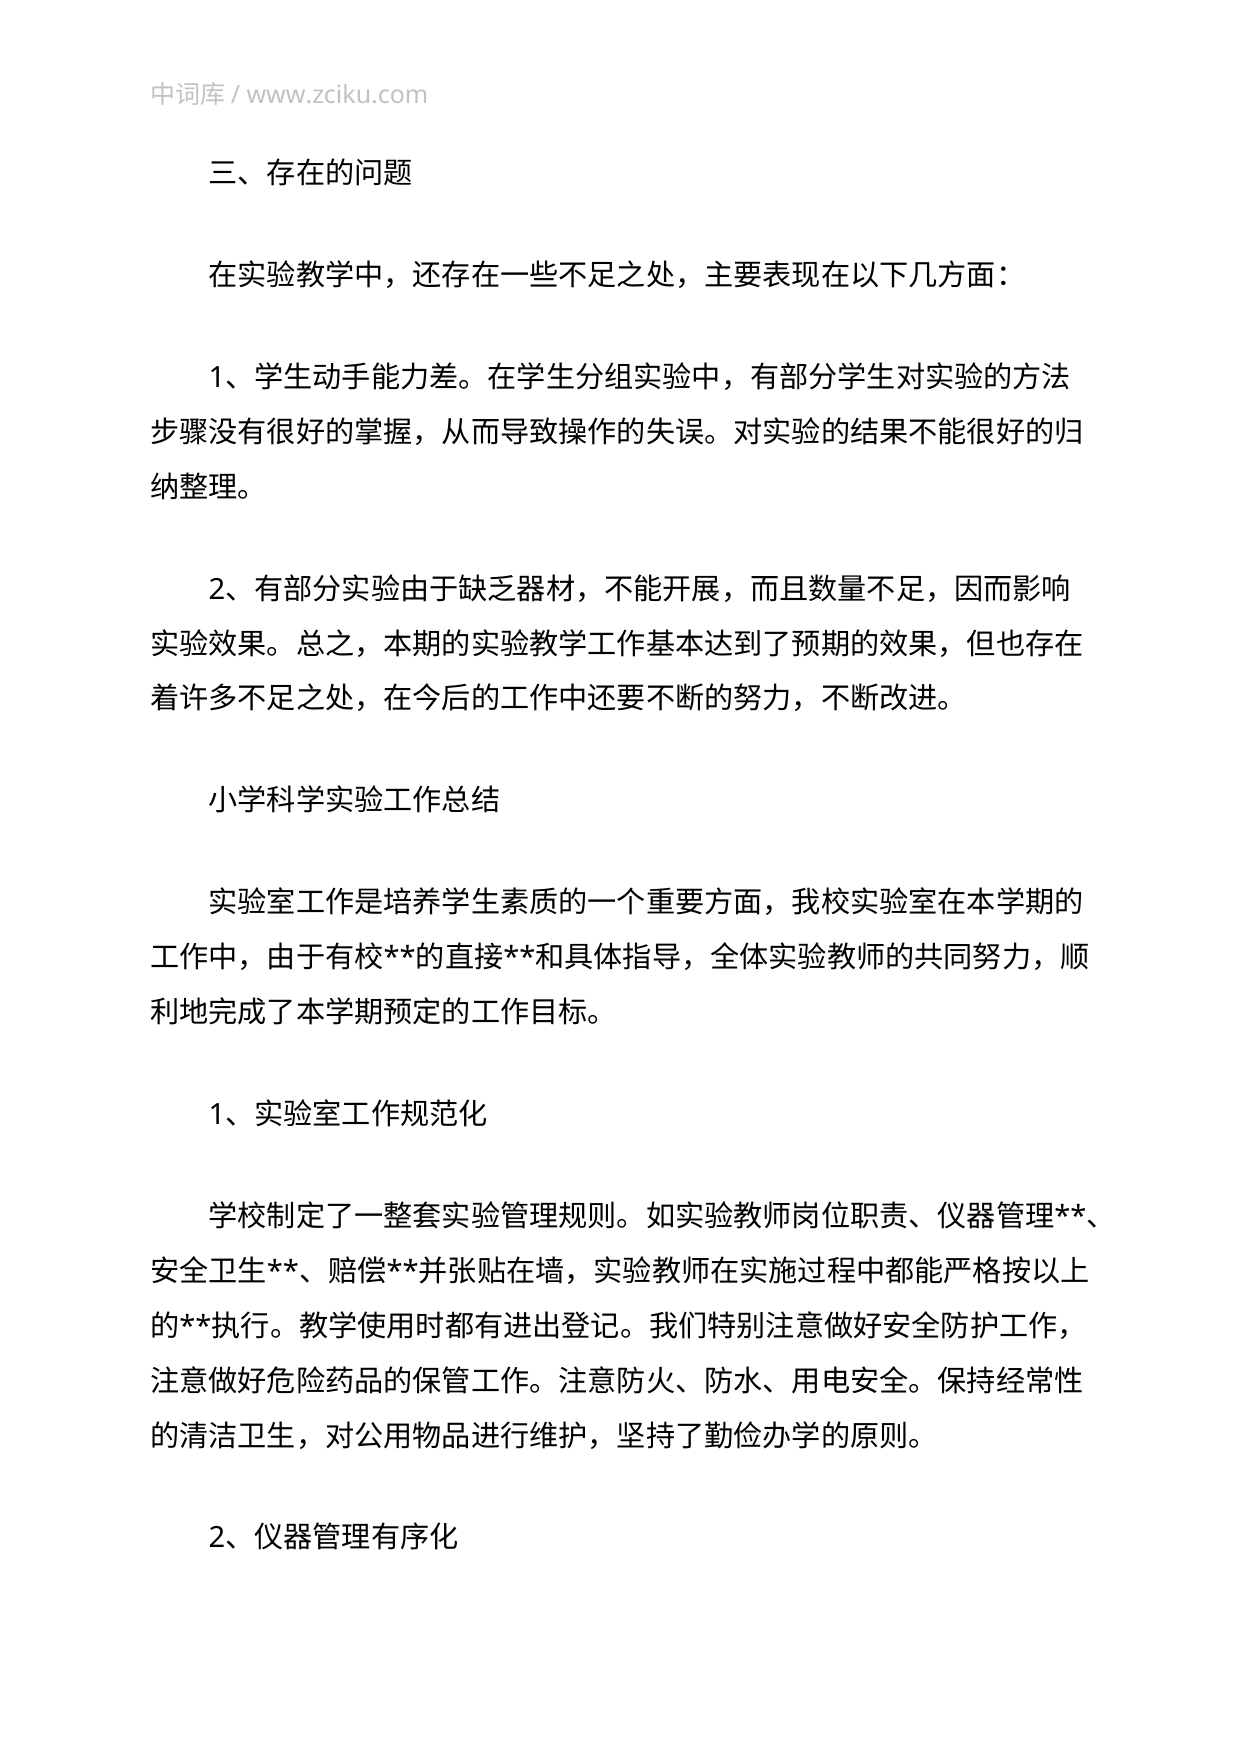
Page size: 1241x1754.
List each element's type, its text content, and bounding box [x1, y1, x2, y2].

text 小学科学实验工作总结 [150, 777, 1090, 819]
text 在实验教学中，还存在一些不足之处，主要表现在以下几方面： [150, 252, 1090, 294]
text 1、实验室工作规范化 [150, 1090, 1090, 1133]
text 1、学生动手能力差。在学生分组实验中，有部分学生对实验的方法步骤没有很好的掌握，从而导致操作的失误。对实验的结果不能很好的归纳整理。 [150, 353, 1090, 506]
text 学校制定了一整套实验管理规则。如实验教师岗位职责、仪器管理**、安全卫生**、赔偿**并张贴在墙，实验教师在实施过程中都能严格按以上的**执行。教学使用时都有进出登记。我们特别注意做好安全防护工作，注意做好危险药品的保管工作。注意防火、防水、用电安全。保持经常性的清洁卫生，对公用物品进行维护，坚持了勤俭办学的原则。 [150, 1192, 1090, 1454]
text 2、仪器管理有序化 [150, 1514, 1090, 1556]
text 实验室工作是培养学生素质的一个重要方面，我校实验室在本学期的工作中，由于有校**的直接**和具体指导，全体实验教师的共同努力，顺利地完成了本学期预定的工作目标。 [150, 879, 1090, 1031]
text 三、存在的问题 [150, 150, 1090, 192]
text 2、有部分实验由于缺乏器材，不能开展，而且数量不足，因而影响实验效果。总之，本期的实验教学工作基本达到了预期的效果，但也存在着许多不足之处，在今后的工作中还要不断的努力，不断改进。 [150, 565, 1090, 717]
